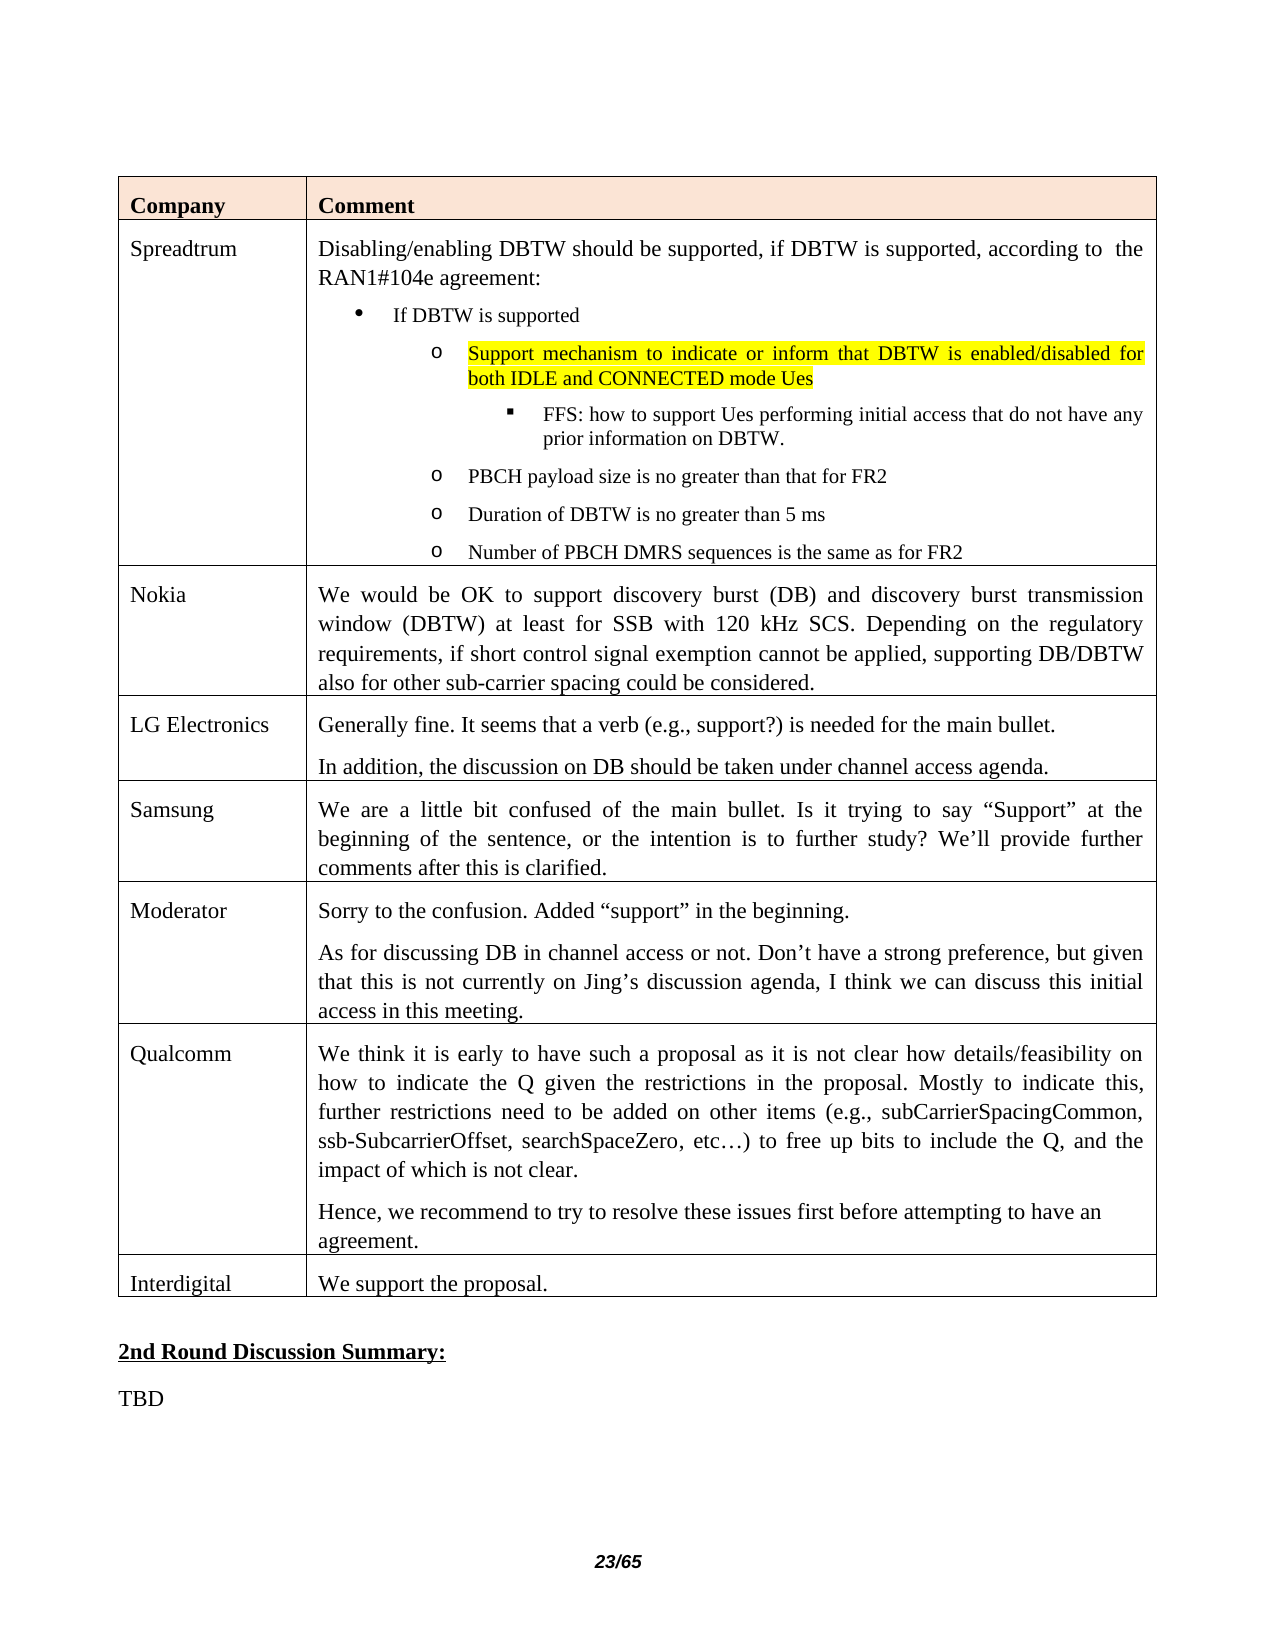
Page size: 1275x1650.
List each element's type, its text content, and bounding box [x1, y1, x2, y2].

table_cell Samsung [119, 781, 306, 881]
table_header Company [119, 177, 306, 219]
table_cell Spreadtrum [119, 220, 306, 565]
table_cell Interdigital [119, 1255, 306, 1296]
table_cell We would be OK to support discovery burst (DB) and discovery burst transmission window (DBTW) at least for SSB with 120 kHz SCS. Depending on the regulatory requirements, if short control signal exemption cannot be applied, supporting DB/DBTW also for other sub-carrier spacing could be considered. [307, 566, 1156, 695]
table_cell We support the proposal. [307, 1255, 1156, 1296]
table_header Comment [307, 177, 1156, 219]
table_cell LG Electronics [119, 696, 306, 779]
table_cell Sorry to the confusion. Added “support” in the beginning. As for discussing DB in channel access or not. Don’t have a strong preference, but given that this is not currently on Jing’s discussion agenda, I think we can discuss this initial access in this meeting. [307, 882, 1156, 1023]
table_cell We are a little bit confused of the main bullet. Is it trying to say “Support” at the beginning of the sentence, or the intention is to further study? We’ll provide further comments after this is clarified. [307, 781, 1156, 881]
text TBD [118, 1385, 1157, 1412]
table_cell Nokia [119, 566, 306, 695]
table_cell Generally fine. It seems that a verb (e.g., support?) is needed for the main bullet. In addition, the discussion on DB should be taken under channel access agenda. [307, 696, 1156, 779]
table_cell We think it is early to have such a proposal as it is not clear how details/feasibility on how to indicate the Q given the restrictions in the proposal. Mostly to indicate this, further restrictions need to be added on other items (e.g., subCarrierSpacingCommon, ssb-SubcarrierOffset, searchSpaceZero​, etc…) to free up bits to include the Q, and the impact of which is not clear. Hence, we recommend to try to resolve these issues first before attempting to have an agreement. [307, 1024, 1156, 1253]
table_cell Moderator [119, 882, 306, 1023]
table_cell Disabling/enabling DBTW should be supported, if DBTW is supported, according to the RAN1#104e agreement: If DBTW is supported Support mechanism to indicate or inform that DBTW is enabled/disabled for both IDLE and CONNECTED mode Ues FFS: how to support Ues performing initial access that do not have any prior information on DBTW. PBCH payload size is no greater than that for FR2 Duration of DBTW is no greater than 5 ms Number of PBCH DMRS sequences is the same as for FR2 [307, 220, 1156, 565]
table_cell Qualcomm [119, 1024, 306, 1253]
subtitle 2nd Round Discussion Summary: [118, 1338, 1157, 1364]
